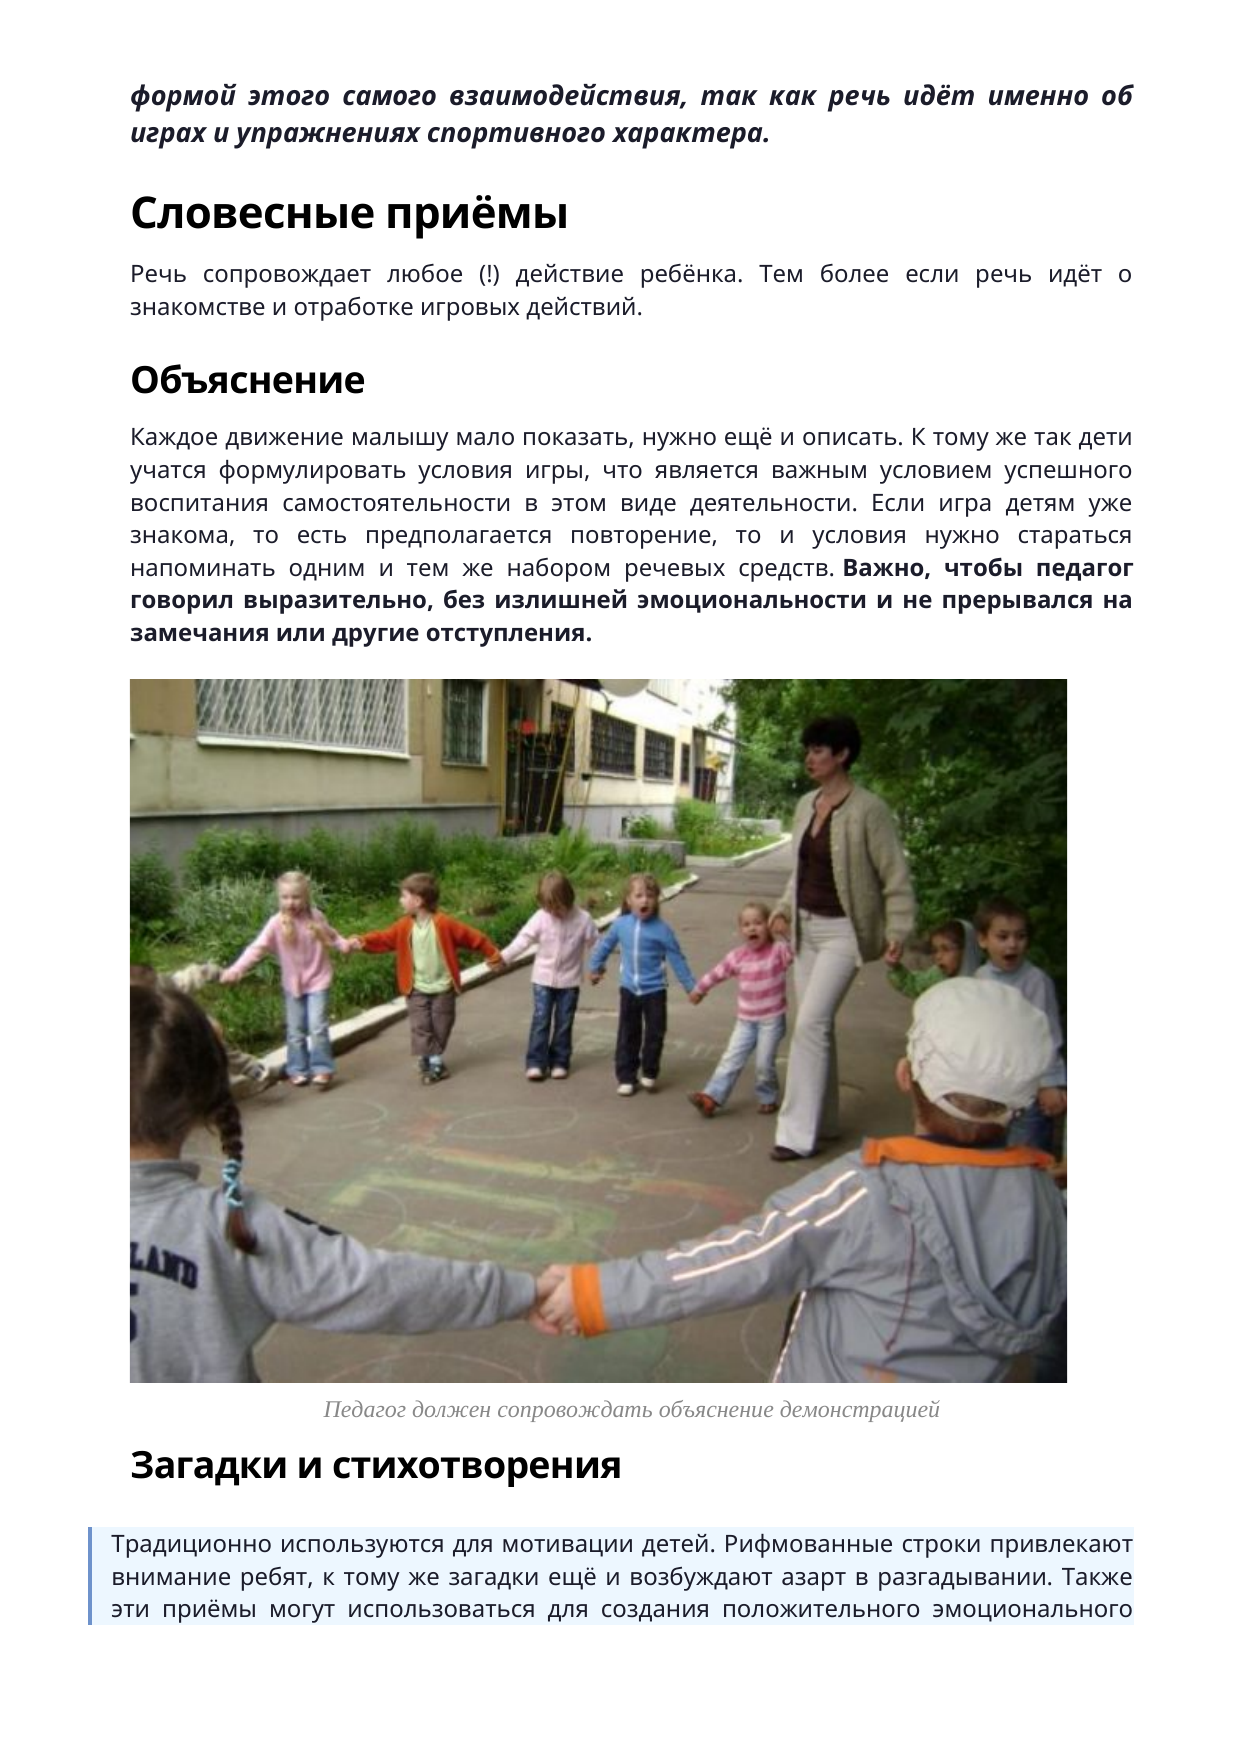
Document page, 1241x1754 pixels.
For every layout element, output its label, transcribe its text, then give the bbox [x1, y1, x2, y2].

text Педагог должен сопровождать объяснение демонстрацией [130, 1395, 1134, 1423]
text Каждое движение малышу мало показать, нужно ещё и описать. К тому же так дети учатся формулировать условия игры, что является важным условием успешного воспитания самостоятельности в этом виде деятельности. Если игра детям уже знакома, то есть предполагается повторение, то и условия нужно стараться напоминать одним и тем же набором речевых средств. Важно, чтобы педагог говорил выразительно, без излишней эмоциональности и не прерывался на замечания или другие отступления. [130, 420, 1134, 648]
text Объяснение [130, 353, 1134, 404]
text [130, 77, 1134, 151]
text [92, 1527, 1134, 1625]
text Словесные приёмы [130, 182, 1134, 241]
picture [129, 679, 1068, 1383]
text Речь сопровождает любое (!) действие ребёнка. Тем более если речь идёт о знакомстве и отработке игровых действий. [130, 257, 1134, 322]
text Загадки и стихотворения [130, 1438, 1134, 1489]
